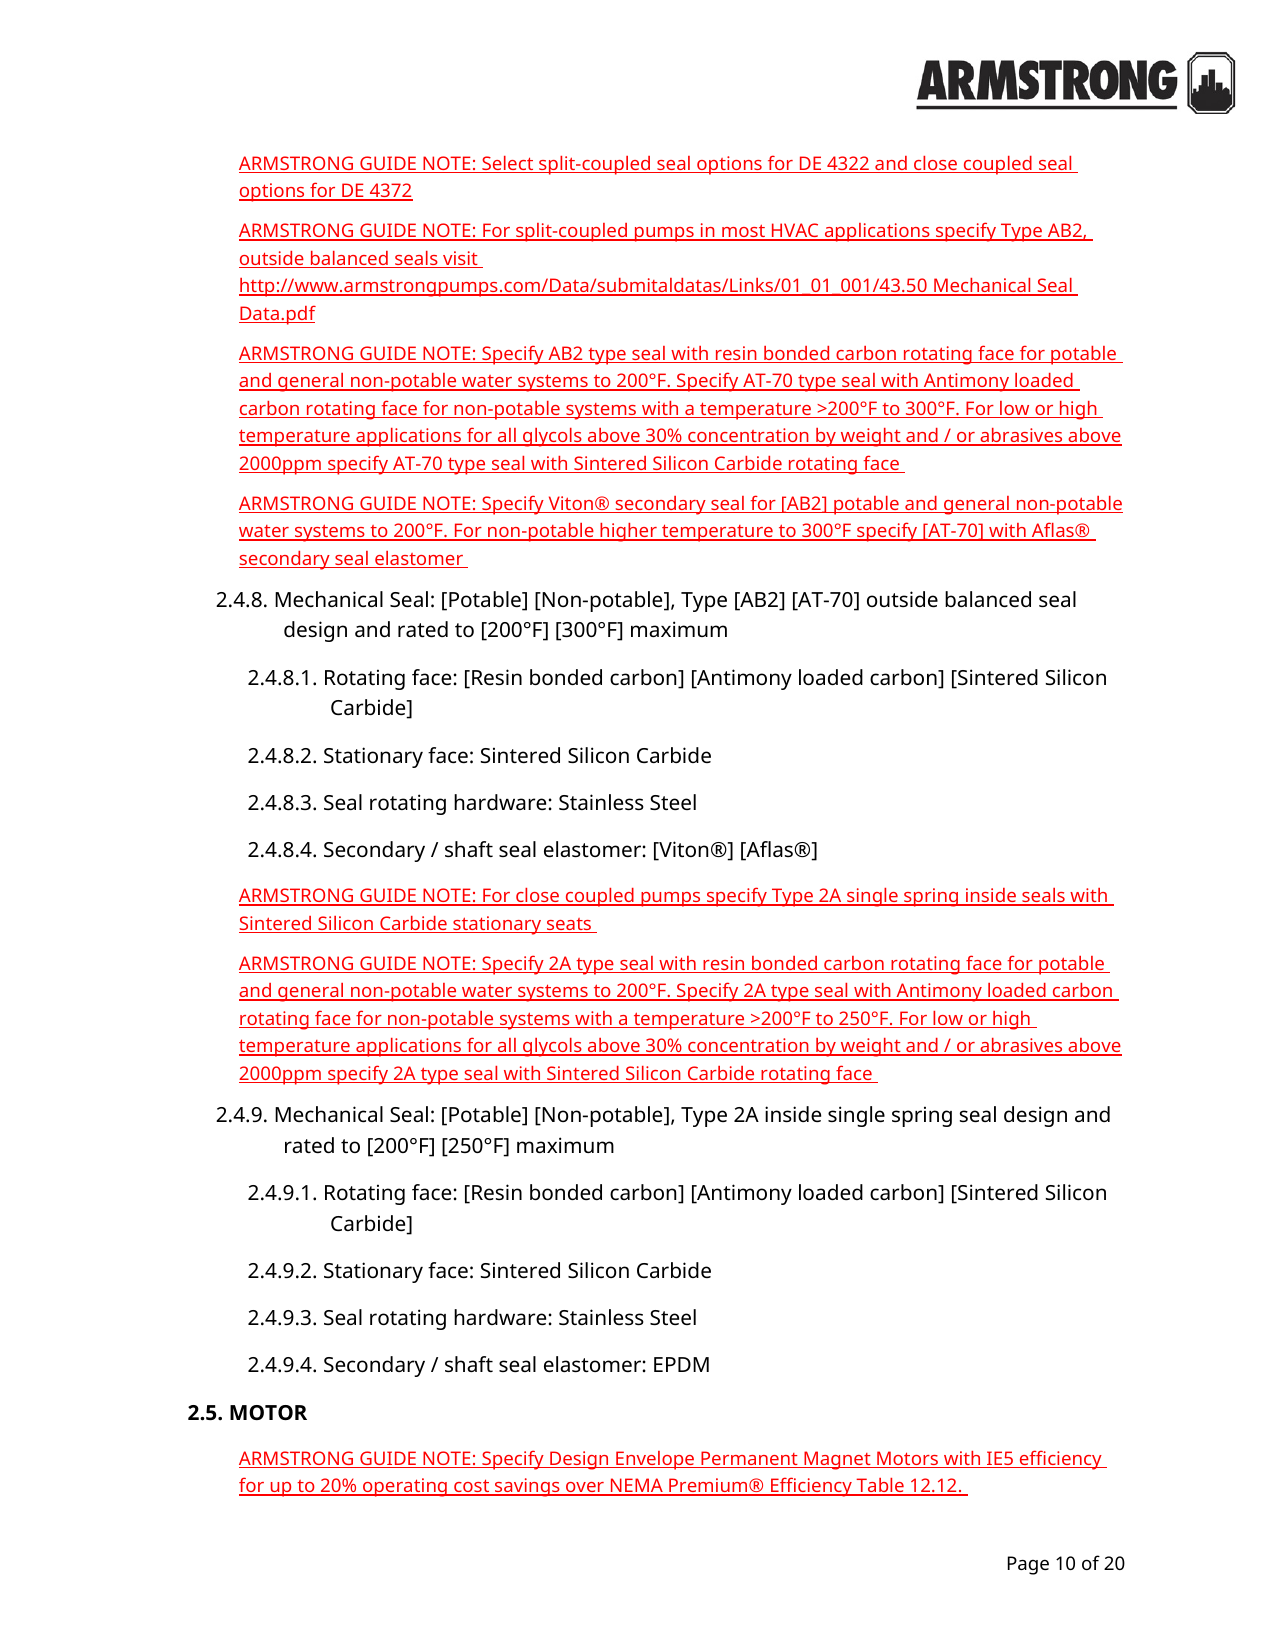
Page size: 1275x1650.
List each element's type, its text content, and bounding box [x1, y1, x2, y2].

text ARMSTRONG GUIDE NOTE: Specify 2A type seal with resin bonded carbon rotating face for potable and general non-potable water systems to 200°F. Specify 2A type seal with Antimony loaded carbon rotating face for non-potable systems with a temperature >200°F to 250°F. For low or high temperature applications for all glycols above 30% concentration by weight and / or abrasives above 2000ppm specify 2A type seal with Sintered Silicon Carbide rotating face [239, 950, 1125, 1086]
text Seal rotating hardware: Stainless Steel [247, 1303, 1125, 1332]
text Rotating face: [Resin bonded carbon] [Antimony loaded carbon] [Sintered Silicon Carbide] [247, 1178, 1125, 1237]
text Rotating face: [Resin bonded carbon] [Antimony loaded carbon] [Sintered Silicon Carbide] [247, 663, 1125, 722]
text ARMSTRONG GUIDE NOTE: Specify Viton® secondary seal for [AB2] potable and general non-potable water systems to 200°F. For non-potable higher temperature to 300°F specify [AT-70] with Aflas® secondary seal elastomer [239, 490, 1125, 571]
text ARMSTRONG GUIDE NOTE: Specify AB2 type seal with resin bonded carbon rotating face for potable and general non-potable water systems to 200°F. Specify AT-70 type seal with Antimony loaded carbon rotating face for non-potable systems with a temperature >200°F to 300°F. For low or high temperature applications for all glycols above 30% concentration by weight and / or abrasives above 2000ppm specify AT-70 type seal with Sintered Silicon Carbide rotating face [239, 340, 1125, 476]
text ARMSTRONG GUIDE NOTE: Specify Design Envelope Permanent Magnet Motors with IE5 efficiency for up to 20% operating cost savings over NEMA Premium® Efficiency Table 12.12. [239, 1445, 1125, 1498]
text Mechanical Seal: [Potable] [Non-potable], Type 2A inside single spring seal design and rated to [200°F] [250°F] maximum [216, 1100, 1125, 1159]
text Stationary face: Sintered Silicon Carbide [247, 741, 1125, 769]
text Stationary face: Sintered Silicon Carbide [247, 1256, 1125, 1284]
text Secondary / shaft seal elastomer: EPDM [247, 1351, 1125, 1379]
text ARMSTRONG GUIDE NOTE: For split-coupled pumps in most HVAC applications specify Type AB2, outside balanced seals visit http://www.armstrongpumps.com/Data/submitaldatas/Links/01_01_001/43.50 Mechanical Seal Data.pdf [239, 217, 1125, 326]
picture [915, 51, 1236, 114]
text ARMSTRONG GUIDE NOTE: For close coupled pumps specify Type 2A single spring inside seals with Sintered Silicon Carbide stationary seats [239, 883, 1125, 936]
text MOTOR [187, 1398, 1125, 1426]
text Seal rotating hardware: Stainless Steel [247, 788, 1125, 817]
text ARMSTRONG GUIDE NOTE: Select split-coupled seal options for DE 4322 and close coupled seal options for DE 4372 [239, 150, 1125, 203]
text Secondary / shaft seal elastomer: [Viton®] [Aflas®] [247, 835, 1125, 864]
text Mechanical Seal: [Potable] [Non-potable], Type [AB2] [AT-70] outside balanced seal design and rated to [200°F] [300°F] maximum [216, 585, 1125, 644]
